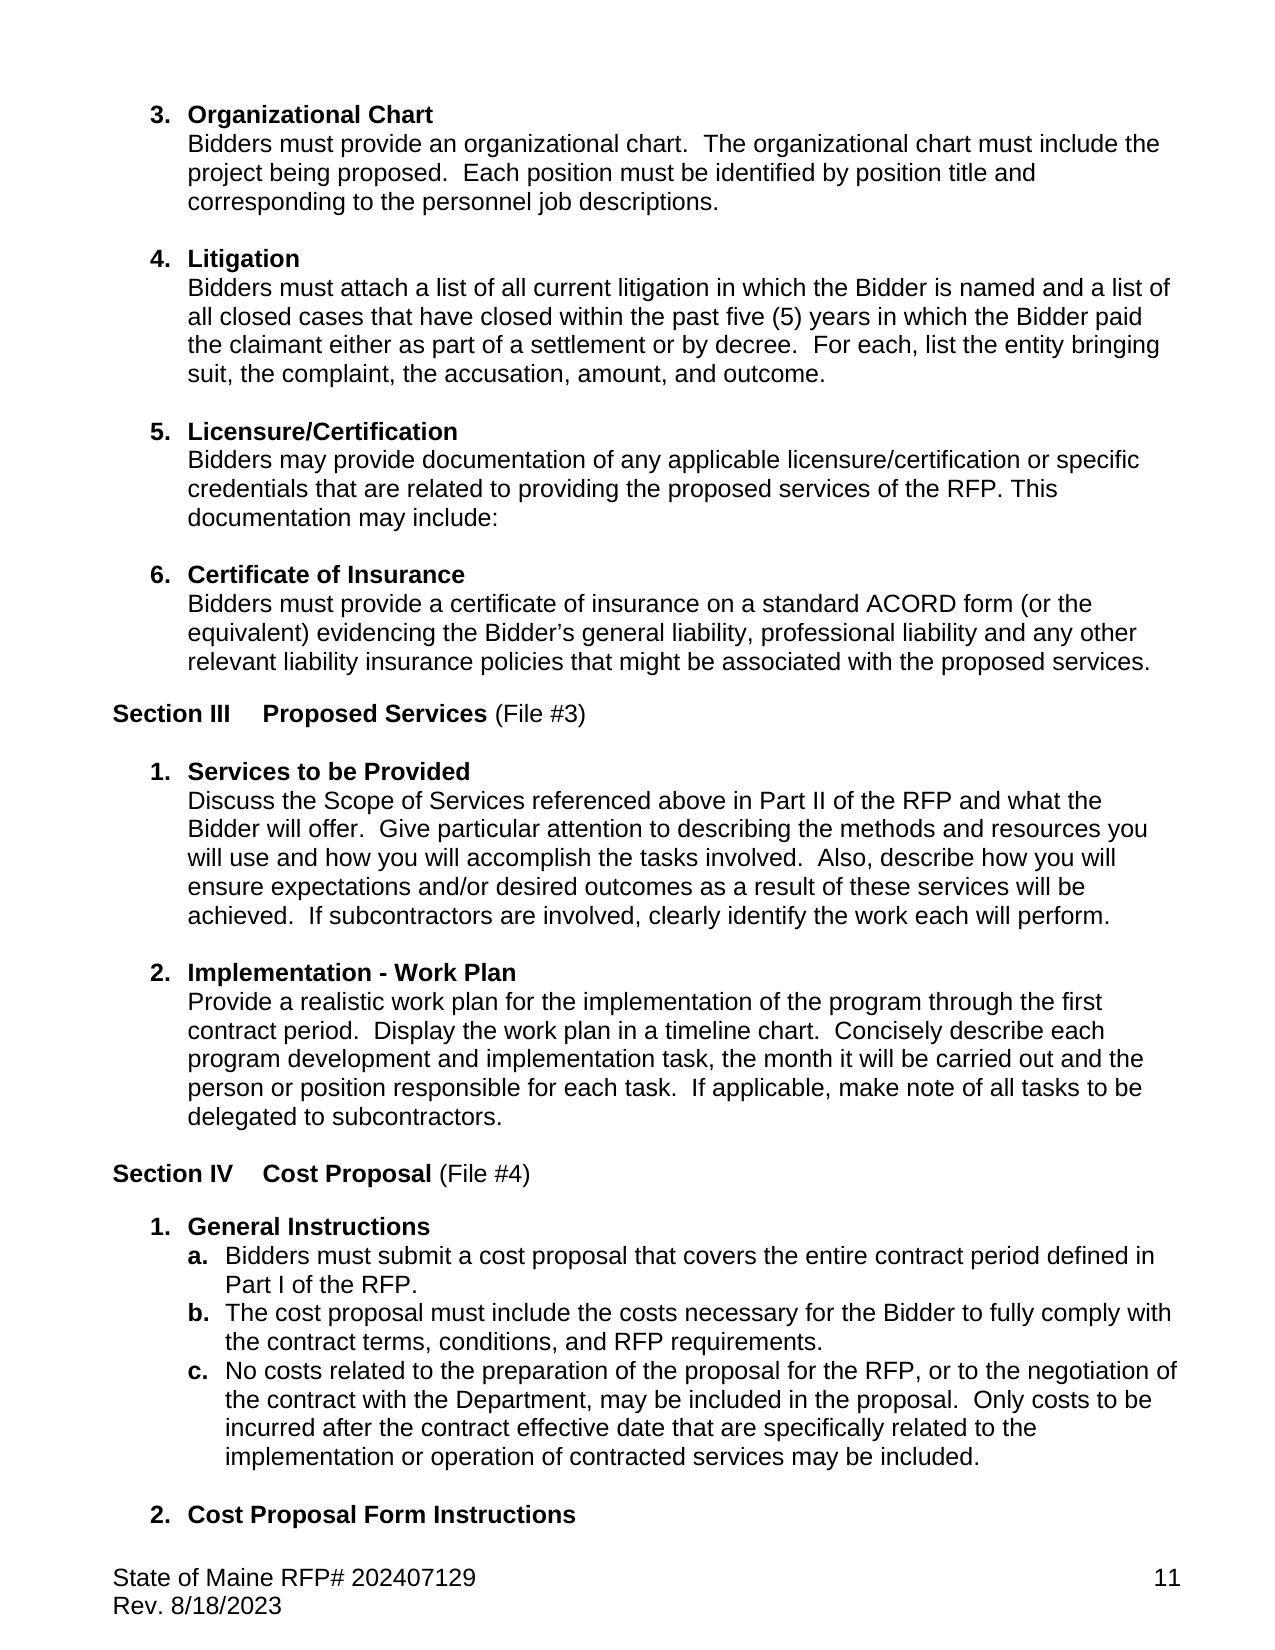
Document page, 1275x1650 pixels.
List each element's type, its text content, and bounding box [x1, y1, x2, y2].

list Organizational Chart [150, 100, 1181, 129]
list Certificate of Insurance [150, 560, 1181, 589]
list Litigation [150, 244, 1181, 273]
list Cost Proposal Form Instructions [150, 1500, 1181, 1528]
list The cost proposal must include the costs necessary for the Bidder to fully comply with the contract terms, conditions, and RFP requirements. [187, 1298, 1181, 1356]
text Provide a realistic work plan for the implementation of the program through the first contract period. Display the work plan in a timeline chart. Concisely describe each program development and implementation task, the month it will be carried out and the person or position responsible for each task. If applicable, make note of all tasks to be delegated to subcontractors. [187, 987, 1181, 1131]
text Bidders must attach a list of all current litigation in which the Bidder is named and a list of all closed cases that have closed within the past five (5) years in which the Bidder paid the claimant either as part of a settlement or by decree. For each, list the entity bringing suit, the complaint, the accusation, amount, and outcome. [187, 273, 1181, 388]
list General Instructions [150, 1212, 1181, 1241]
list Licensure/Certification [150, 417, 1181, 445]
text Discuss the Scope of Services referenced above in Part II of the RFP and what the Bidder will offer. Give particular attention to describing the methods and resources you will use and how you will accomplish the tasks involved. Also, describe how you will ensure expectations and/or desired outcomes as a result of these services will be achieved. If subcontractors are involved, clearly identify the work each will perform. [187, 786, 1181, 929]
text Bidders must provide an organizational chart. The organizational chart must include the project being proposed. Each position must be identified by position title and corresponding to the personnel job descriptions. [187, 129, 1181, 215]
list Implementation - Work Plan [150, 958, 1181, 987]
text Bidders may provide documentation of any applicable licensure/certification or specific credentials that are related to providing the proposed services of the RFP. This documentation may include: [187, 445, 1181, 532]
text Section III Proposed Services (File #3) [112, 699, 1181, 728]
list Services to be Provided [150, 757, 1181, 786]
list No costs related to the preparation of the proposal for the RFP, or to the negotiation of the contract with the Department, may be included in the proposal. Only costs to be incurred after the contract effective date that are specifically related to the implementation or operation of contracted services may be included. [187, 1356, 1181, 1471]
text Bidders must provide a certificate of insurance on a standard ACORD form (or the equivalent) evidencing the Bidder’s general liability, professional liability and any other relevant liability insurance policies that might be associated with the proposed services. [187, 589, 1181, 675]
list Bidders must submit a cost proposal that covers the entire contract period defined in Part I of the RFP. [187, 1241, 1181, 1298]
text Section IV Cost Proposal (File #4) [112, 1159, 1181, 1188]
